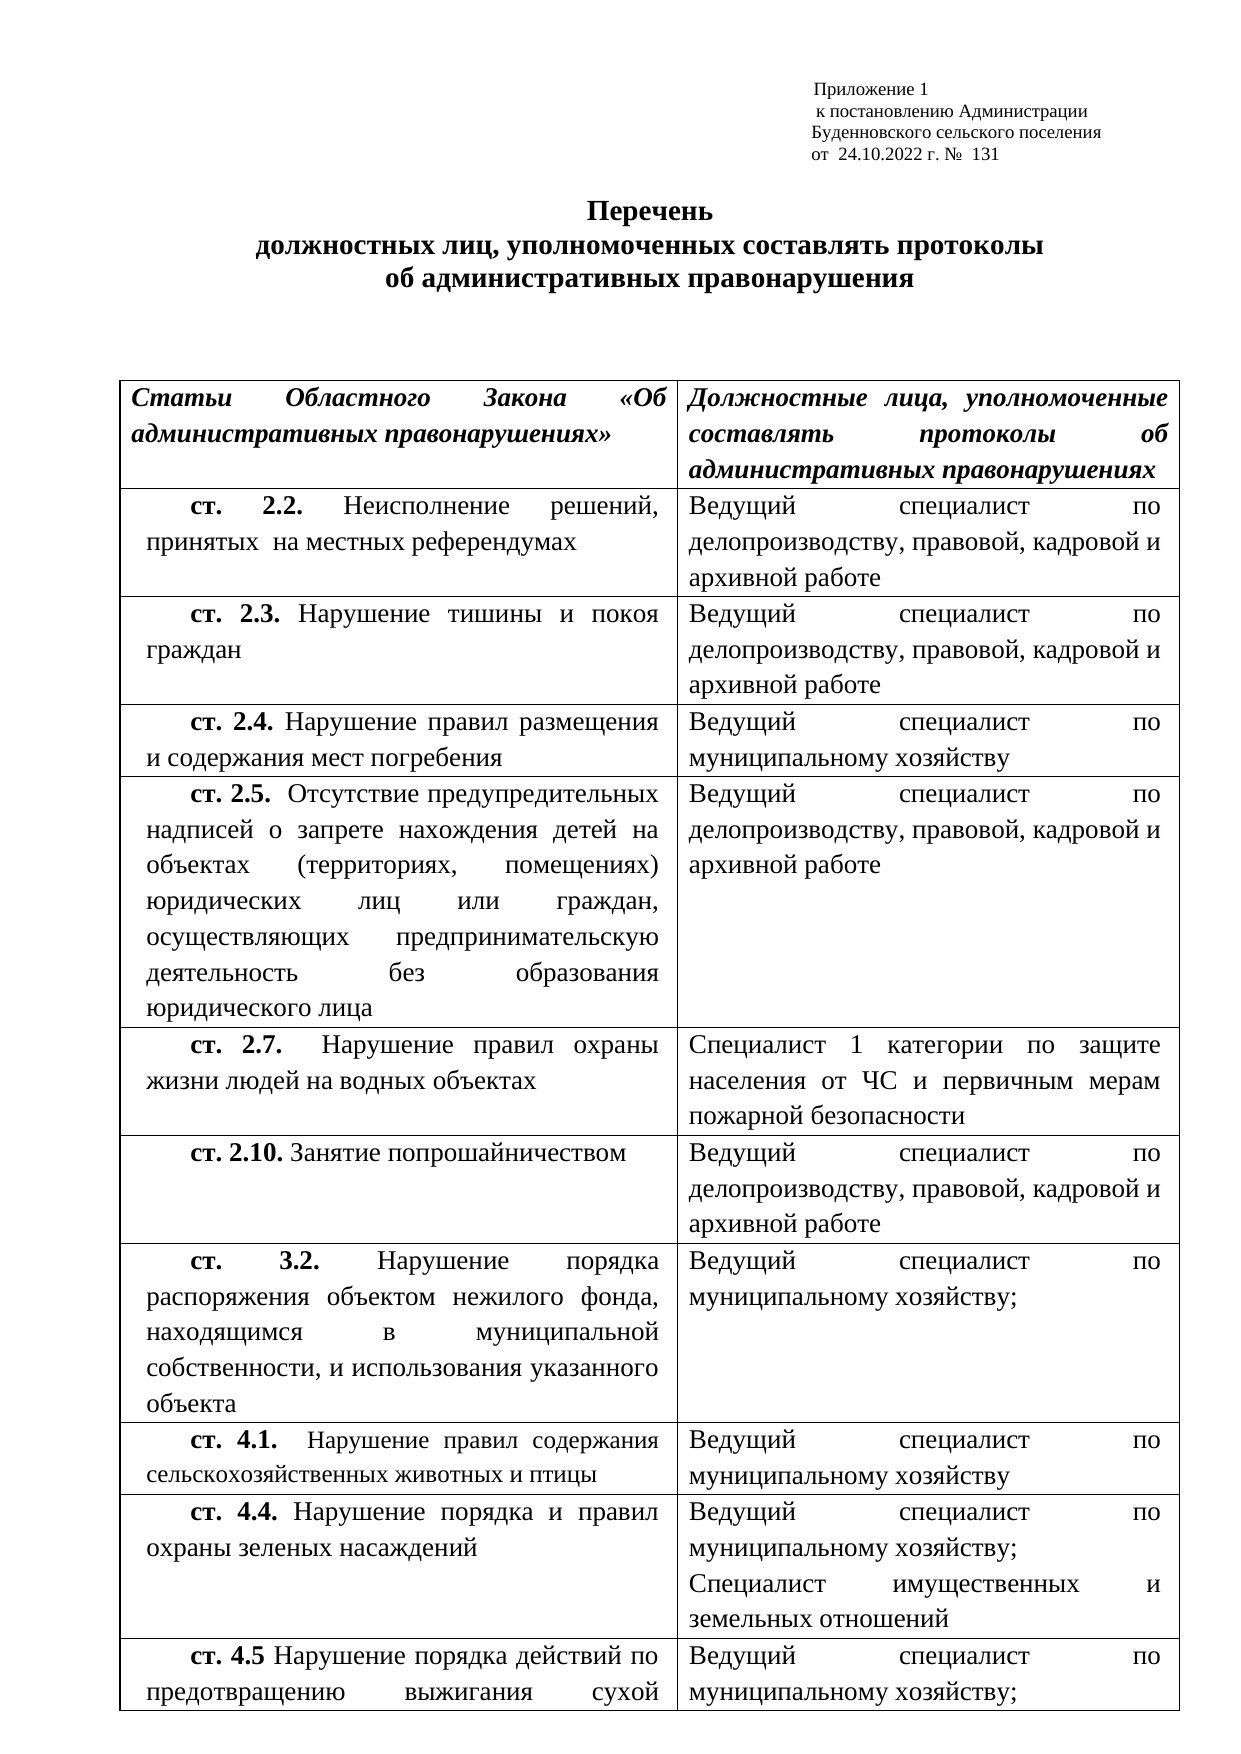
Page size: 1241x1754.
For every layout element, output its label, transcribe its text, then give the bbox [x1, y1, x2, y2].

table_cell ст. 4.4. Нарушение порядка и правил охраны зеленых насаждений [121, 1495, 677, 1638]
text Буденновского сельского поселения [133, 121, 1167, 143]
text к постановлению Администрации [133, 99, 1167, 121]
table_cell Ведущий специалист по делопроизводству, правовой, кадровой и архивной работе [678, 777, 1179, 1027]
text Перечень [133, 193, 1167, 227]
table_header Должностные лица, уполномоченные составлять протоколы об административных правонарушениях [678, 381, 1179, 488]
text от 24.10.2022 г. № 131 [133, 143, 1167, 164]
text об административных правонарушения [133, 260, 1167, 294]
table_cell Ведущий специалист по муниципальному хозяйству [678, 1423, 1179, 1494]
table_cell ст. 2.5. Отсутствие предупредительных надписей о запрете нахождения детей на объектах (территориях, помещениях) юридических лиц или граждан, осуществляющих предпринимательскую деятельность без образования юридического лица [121, 777, 677, 1027]
table_cell Специалист 1 категории по защите населения от ЧС и первичным мерам пожарной безопасности [678, 1028, 1179, 1135]
text Приложение 1 [133, 78, 1167, 99]
table_cell ст. 2.10. Занятие попрошайничеством [121, 1136, 677, 1243]
table_cell Ведущий специалист по муниципальному хозяйству [678, 705, 1179, 776]
table_cell ст. 4.1. Нарушение правил содержания сельскохозяйственных животных и птицы [121, 1423, 677, 1494]
table_cell ст. 2.3. Нарушение тишины и покоя граждан [121, 597, 677, 704]
table_cell ст. 2.4. Нарушение правил размещения и содержания мест погребения [121, 705, 677, 776]
table_cell ст. 2.7. Нарушение правил охраны жизни людей на водных объектах [121, 1028, 677, 1135]
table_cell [678, 1639, 1179, 1710]
text должностных лиц, уполномоченных составлять протоколы [133, 227, 1167, 260]
table_cell Ведущий специалист по делопроизводству, правовой, кадровой и архивной работе [678, 489, 1179, 596]
table_cell ст. 2.2. Неисполнение решений, принятых на местных референдумах [121, 489, 677, 596]
table_cell ст. 3.2. Нарушение порядка распоряжения объектом нежилого фонда, находящимся в муниципальной собственности, и использования указанного объекта [121, 1244, 677, 1422]
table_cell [121, 1639, 677, 1710]
table_cell Ведущий специалист по делопроизводству, правовой, кадровой и архивной работе [678, 1136, 1179, 1243]
table_header Статьи Областного Закона «Об административных правонарушениях» [121, 381, 677, 488]
table_cell Ведущий специалист по делопроизводству, правовой, кадровой и архивной работе [678, 597, 1179, 704]
table_cell Ведущий специалист по муниципальному хозяйству; [678, 1244, 1179, 1422]
table_cell Ведущий специалист по муниципальному хозяйству; Специалист имущественных и земельных отношений [678, 1495, 1179, 1638]
